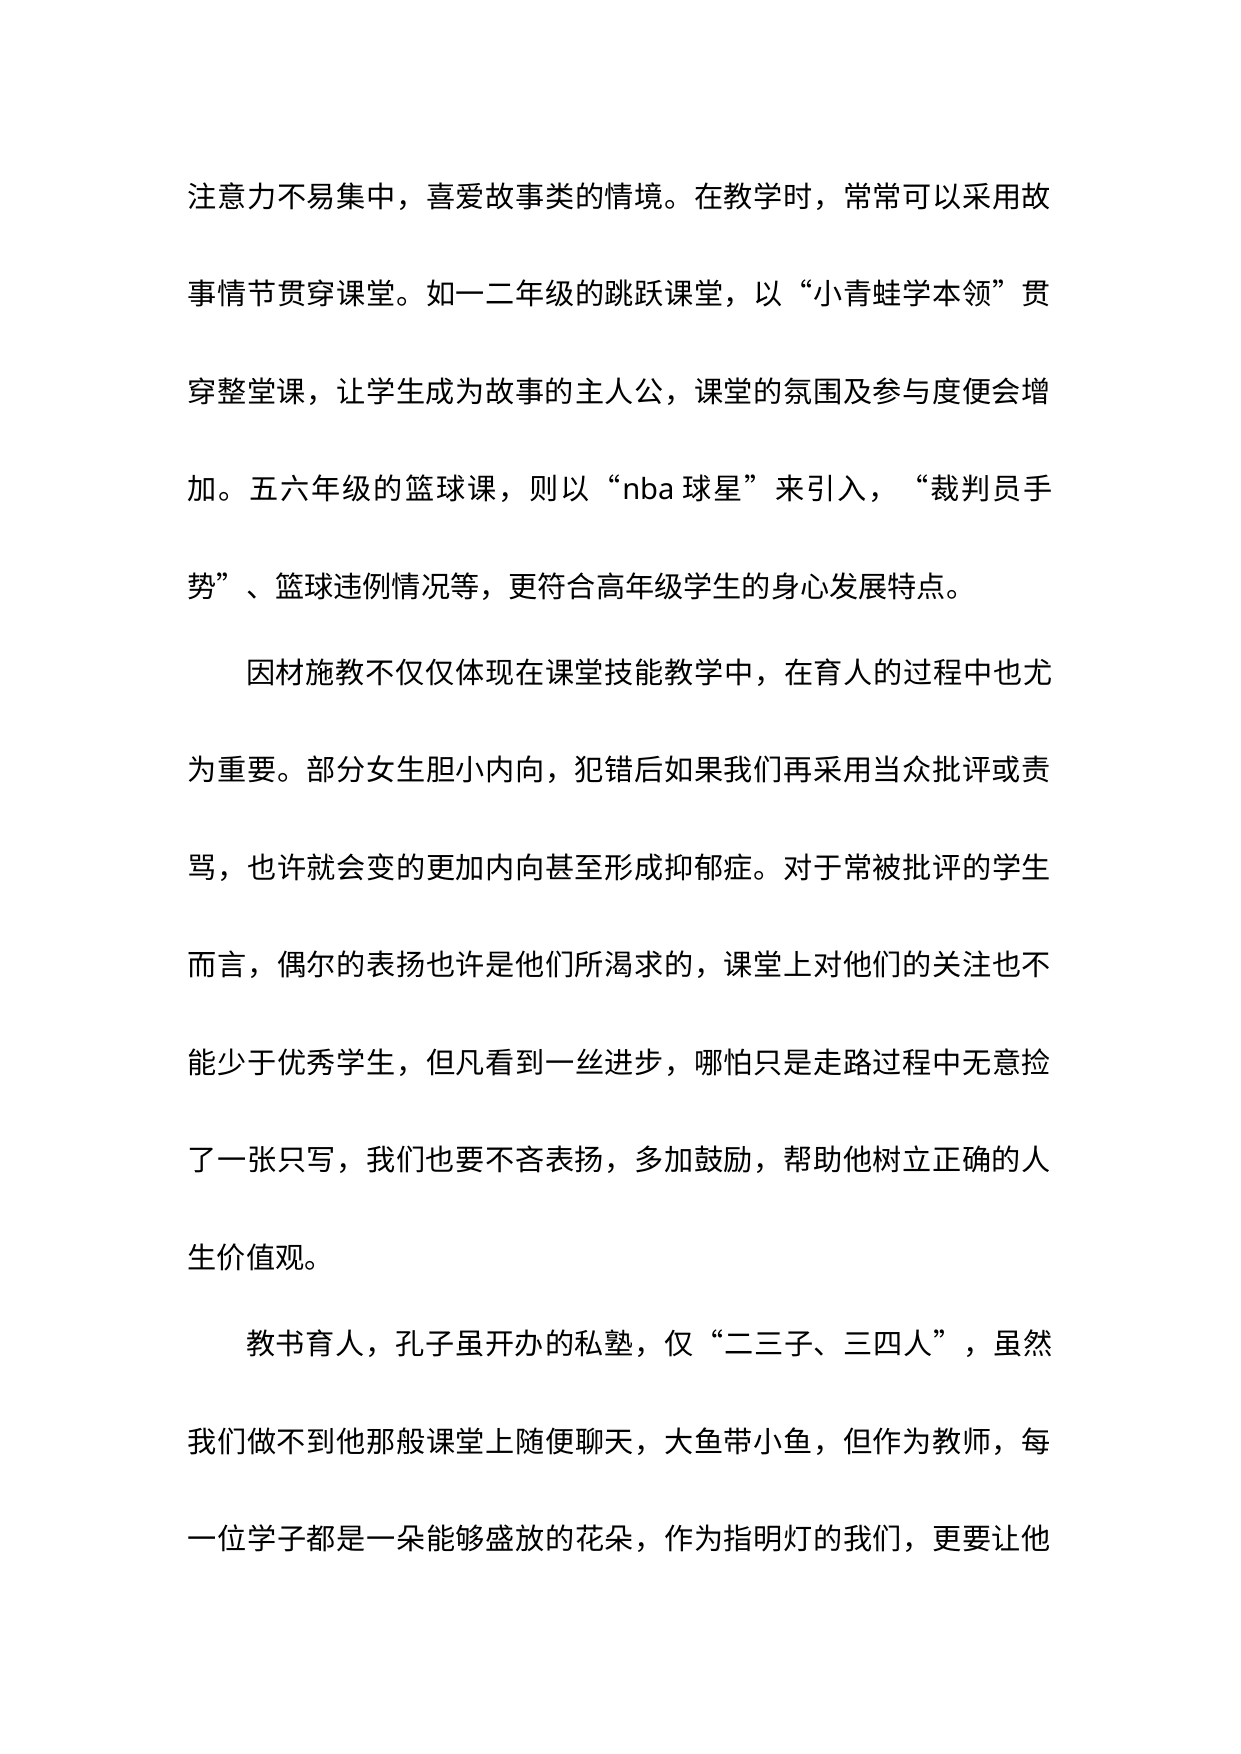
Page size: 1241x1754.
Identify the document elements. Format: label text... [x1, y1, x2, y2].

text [187, 162, 1053, 617]
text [187, 1309, 1053, 1569]
text 因材施教不仅仅体现在课堂技能教学中，在育人的过程中也尤为重要。部分女生胆小内向，犯错后如果我们再采用当众批评或责骂，也许就会变的更加内向甚至形成抑郁症。对于常被批评的学生而言，偶尔的表扬也许是他们所渴求的，课堂上对他们的关注也不能少于优秀学生，但凡看到一丝进步，哪怕只是走路过程中无意捡了一张只写，我们也要不吝表扬，多加鼓励，帮助他树立正确的人生价值观。 [187, 638, 1053, 1288]
